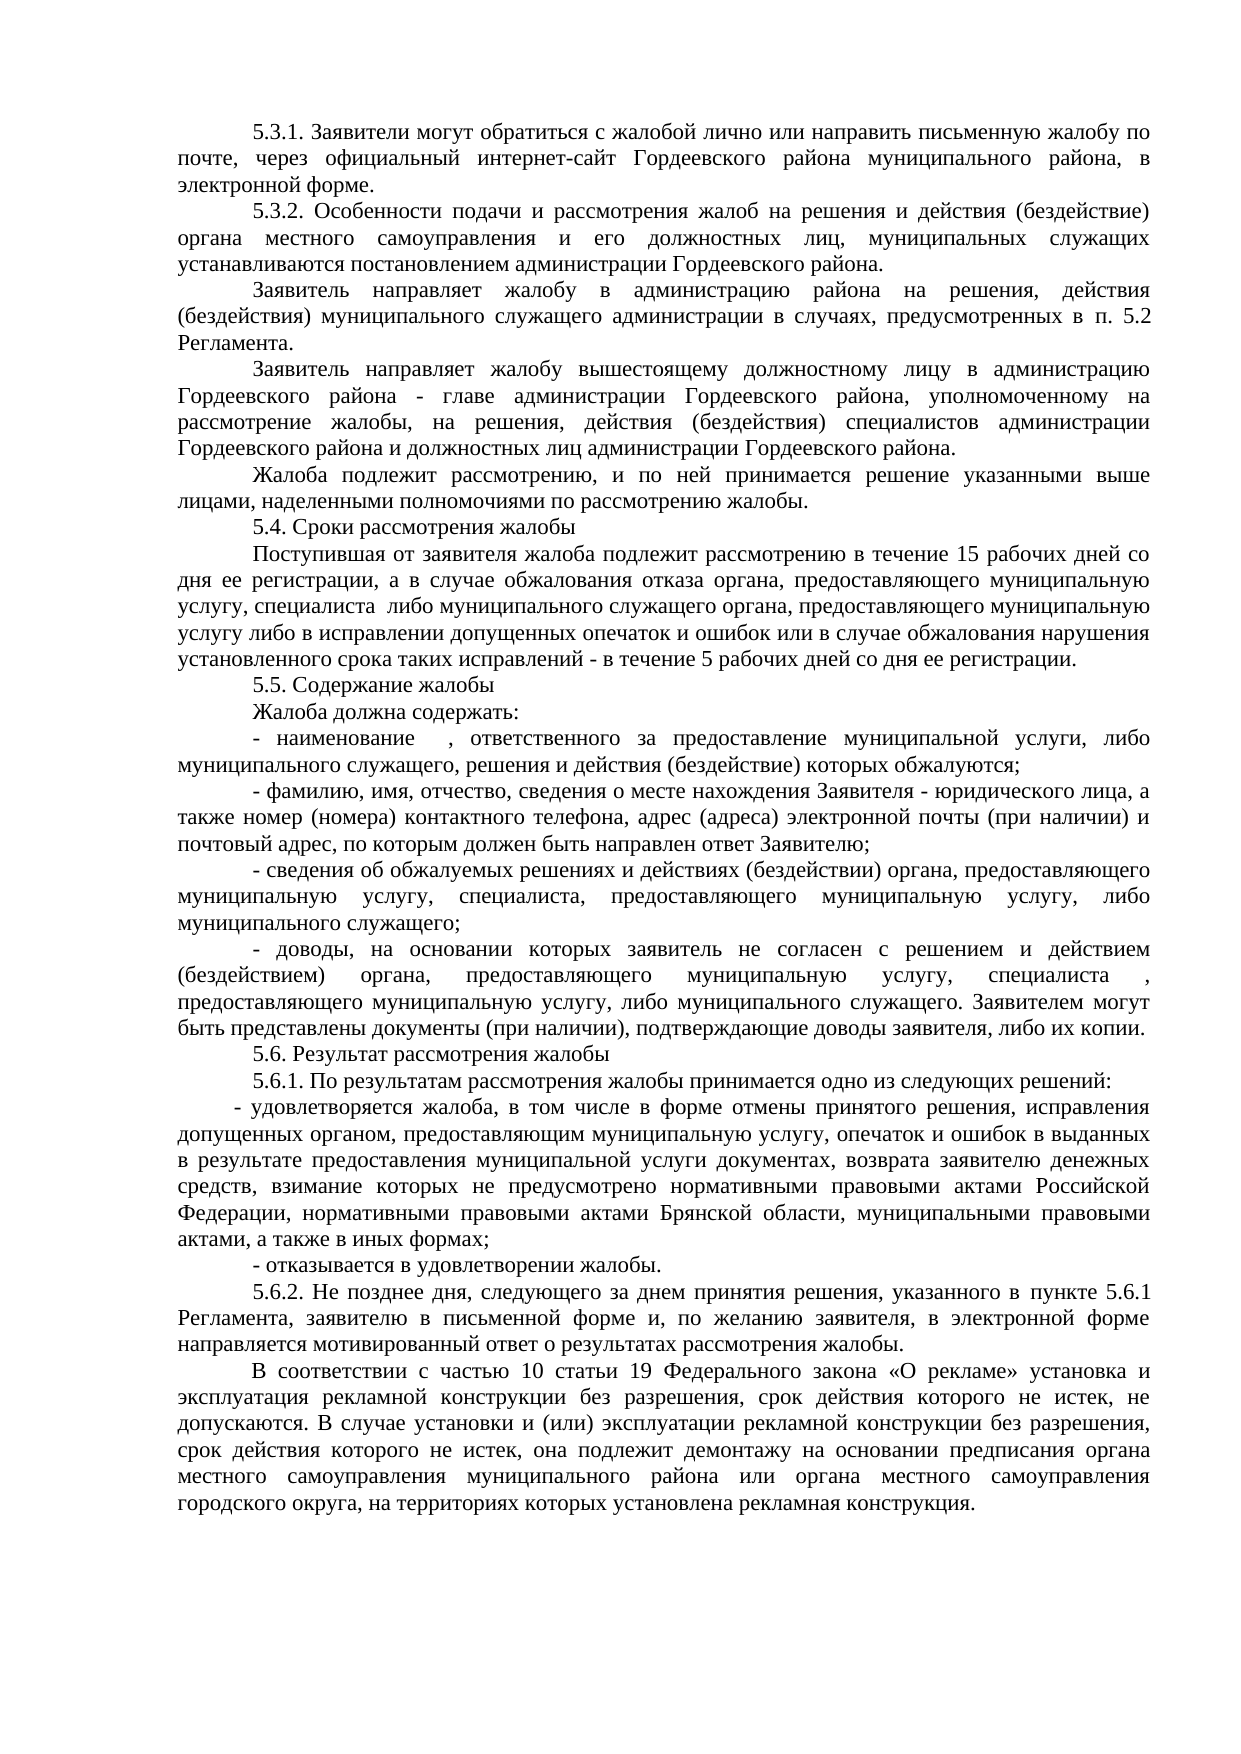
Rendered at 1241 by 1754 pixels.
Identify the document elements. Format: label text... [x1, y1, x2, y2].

text 5.3.2. Особенности подачи и рассмотрения жалоб на решения и действия (бездействие) органа местного самоуправления и его должностных лиц, муниципальных служащих устанавливаются постановлением администрации Гордеевского района. [177, 197, 1152, 276]
text 5.5. Содержание жалобы [177, 672, 1152, 698]
text - отказывается в удовлетворении жалобы. [177, 1251, 1152, 1278]
text 5.3.1. Заявители могут обратиться с жалобой лично или направить письменную жалобу по почте, через официальный интернет-сайт Гордеевского района муниципального района, в электронной форме. [177, 118, 1152, 197]
text В соответствии с частью 10 статьи 19 Федерального закона «О рекламе» установка и эксплуатация рекламной конструкции без разрешения, срок действия которого не истек, не допускаются. В случае установки и (или) эксплуатации рекламной конструкции без разрешения, срок действия которого не истек, она подлежит демонтажу на основании предписания органа местного самоуправления муниципального района или органа местного самоуправления городского округа, на территориях которых установлена рекламная конструкция. [177, 1357, 1152, 1515]
text Заявитель направляет жалобу вышестоящему должностному лицу в администрацию Гордеевского района - главе администрации Гордеевского района, уполномоченному на рассмотрение жалобы, на решения, действия (бездействия) специалистов администрации Гордеевского района и должностных лиц администрации Гордеевского района. [177, 355, 1152, 461]
text - фамилию, имя, отчество, сведения о месте нахождения Заявителя - юридического лица, а также номер (номера) контактного телефона, адрес (адреса) электронной почты (при наличии) и почтовый адрес, по которым должен быть направлен ответ Заявителю; [177, 777, 1152, 856]
text Жалоба должна содержать: [177, 698, 1152, 724]
text 5.6. Результат рассмотрения жалобы [177, 1041, 1152, 1067]
text - удовлетворяется жалоба, в том числе в форме отмены принятого решения, исправления допущенных органом, предоставляющим муниципальную услугу, опечаток и ошибок в выданных в результате предоставления муниципальной услуги документах, возврата заявителю денежных средств, взимание которых не предусмотрено нормативными правовыми актами Российской Федерации, нормативными правовыми актами Брянской области, муниципальными правовыми актами, а также в иных формах; [177, 1093, 1152, 1251]
text 5.4. Сроки рассмотрения жалобы [177, 513, 1152, 540]
text 5.6.2. Не позднее дня, следующего за днем принятия решения, указанного в пункте 5.6.1 Регламента, заявителю в письменной форме и, по желанию заявителя, в электронной форме направляется мотивированный ответ о результатах рассмотрения жалобы. [177, 1278, 1152, 1357]
text - сведения об обжалуемых решениях и действиях (бездействии) органа, предоставляющего муниципальную услугу, специалиста, предоставляющего муниципальную услугу, либо муниципального служащего; [177, 856, 1152, 935]
text 5.6.1. По результатам рассмотрения жалобы принимается одно из следующих решений: [177, 1067, 1152, 1093]
text Заявитель направляет жалобу в администрацию района на решения, действия (бездействия) муниципального служащего администрации в случаях, предусмотренных в п. 5.2 Регламента. [177, 276, 1152, 355]
text Жалоба подлежит рассмотрению, и по ней принимается решение указанными выше лицами, наделенными полномочиями по рассмотрению жалобы. [177, 461, 1152, 513]
text - наименование , ответственного за предоставление муниципальной услуги, либо муниципального служащего, решения и действия (бездействие) которых обжалуются; [177, 724, 1152, 777]
text - доводы, на основании которых заявитель не согласен с решением и действием (бездействием) органа, предоставляющего муниципальную услугу, специалиста , предоставляющего муниципальную услугу, либо муниципального служащего. Заявителем могут быть представлены документы (при наличии), подтверждающие доводы заявителя, либо их копии. [177, 935, 1152, 1041]
text Поступившая от заявителя жалоба подлежит рассмотрению в течение 15 рабочих дней со дня ее регистрации, а в случае обжалования отказа органа, предоставляющего муниципальную услугу, специалиста либо муниципального служащего органа, предоставляющего муниципальную услугу либо в исправлении допущенных опечаток и ошибок или в случае обжалования нарушения установленного срока таких исправлений - в течение 5 рабочих дней со дня ее регистрации. [177, 540, 1152, 672]
